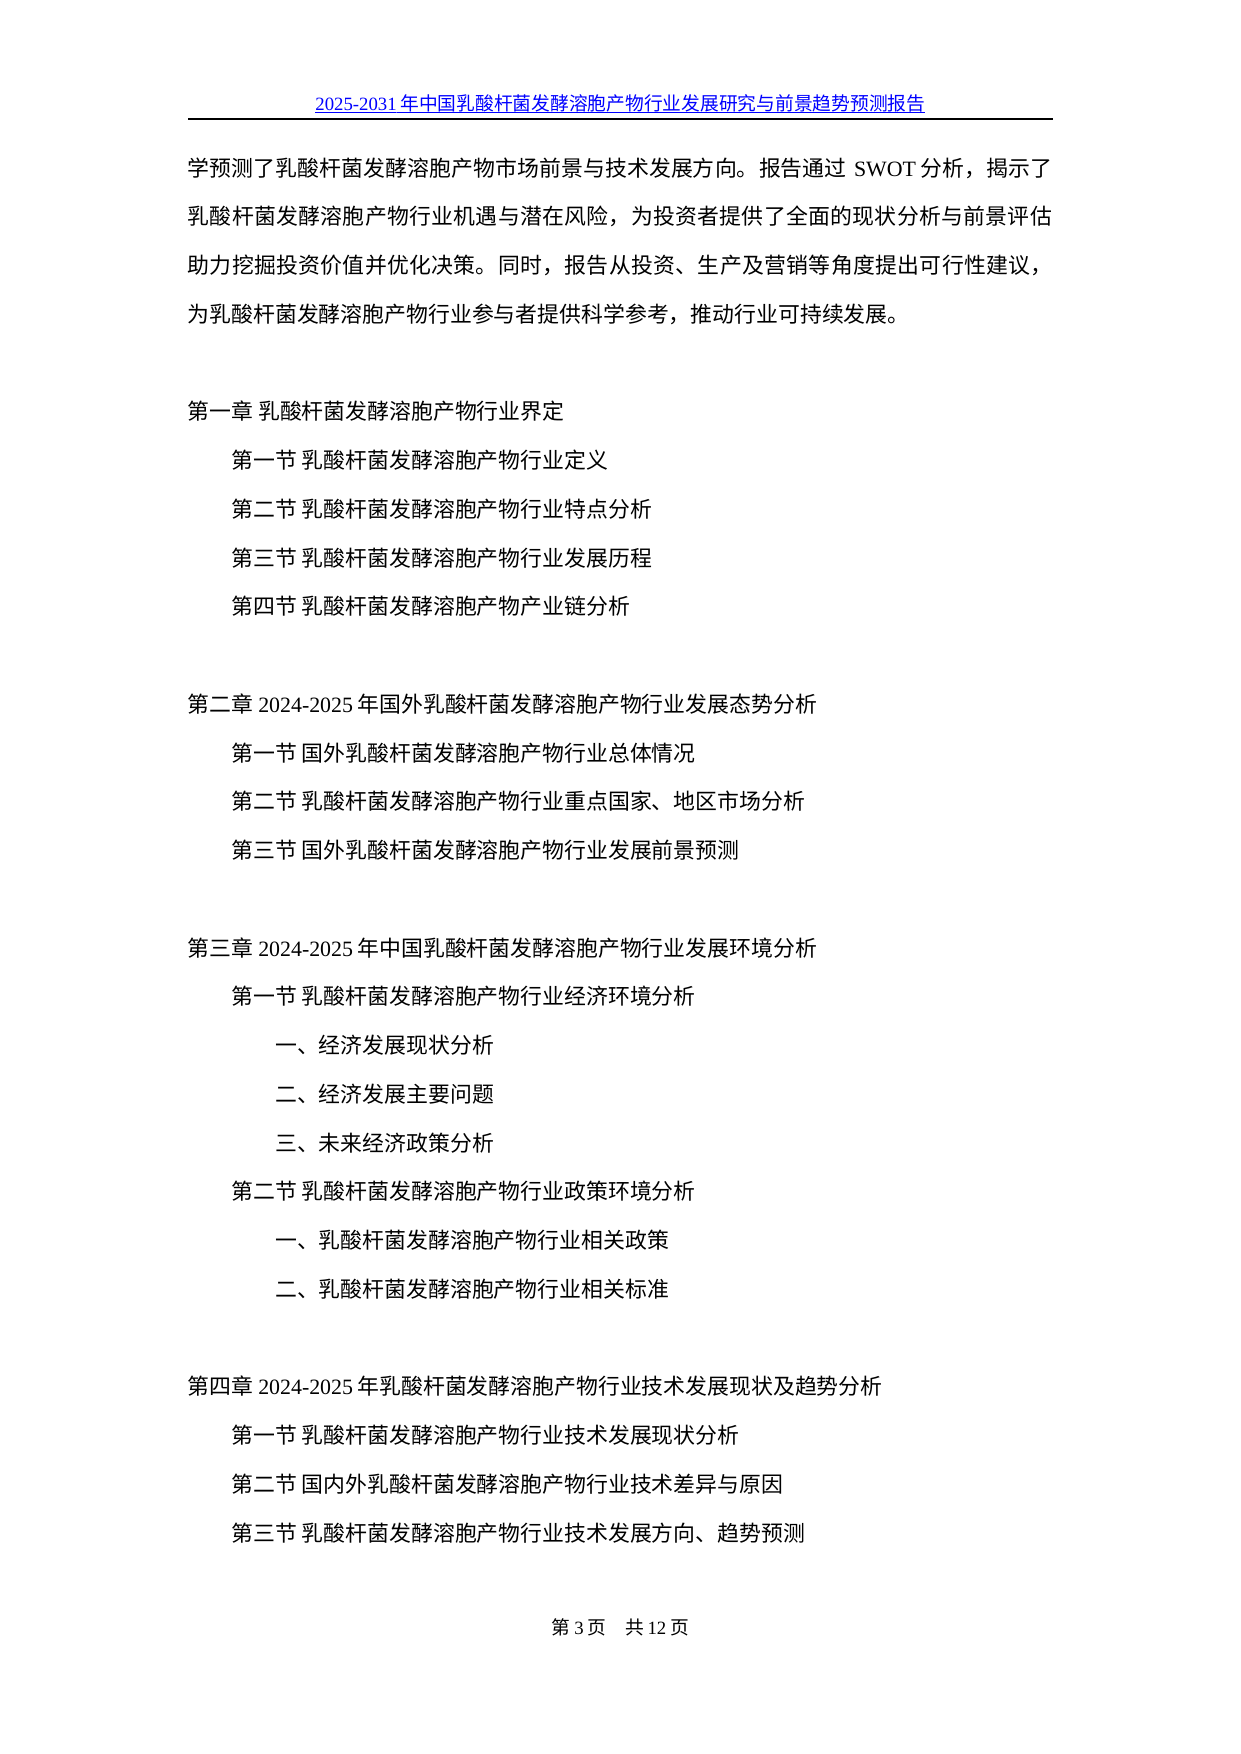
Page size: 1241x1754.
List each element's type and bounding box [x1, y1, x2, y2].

text [187, 150, 1053, 1548]
